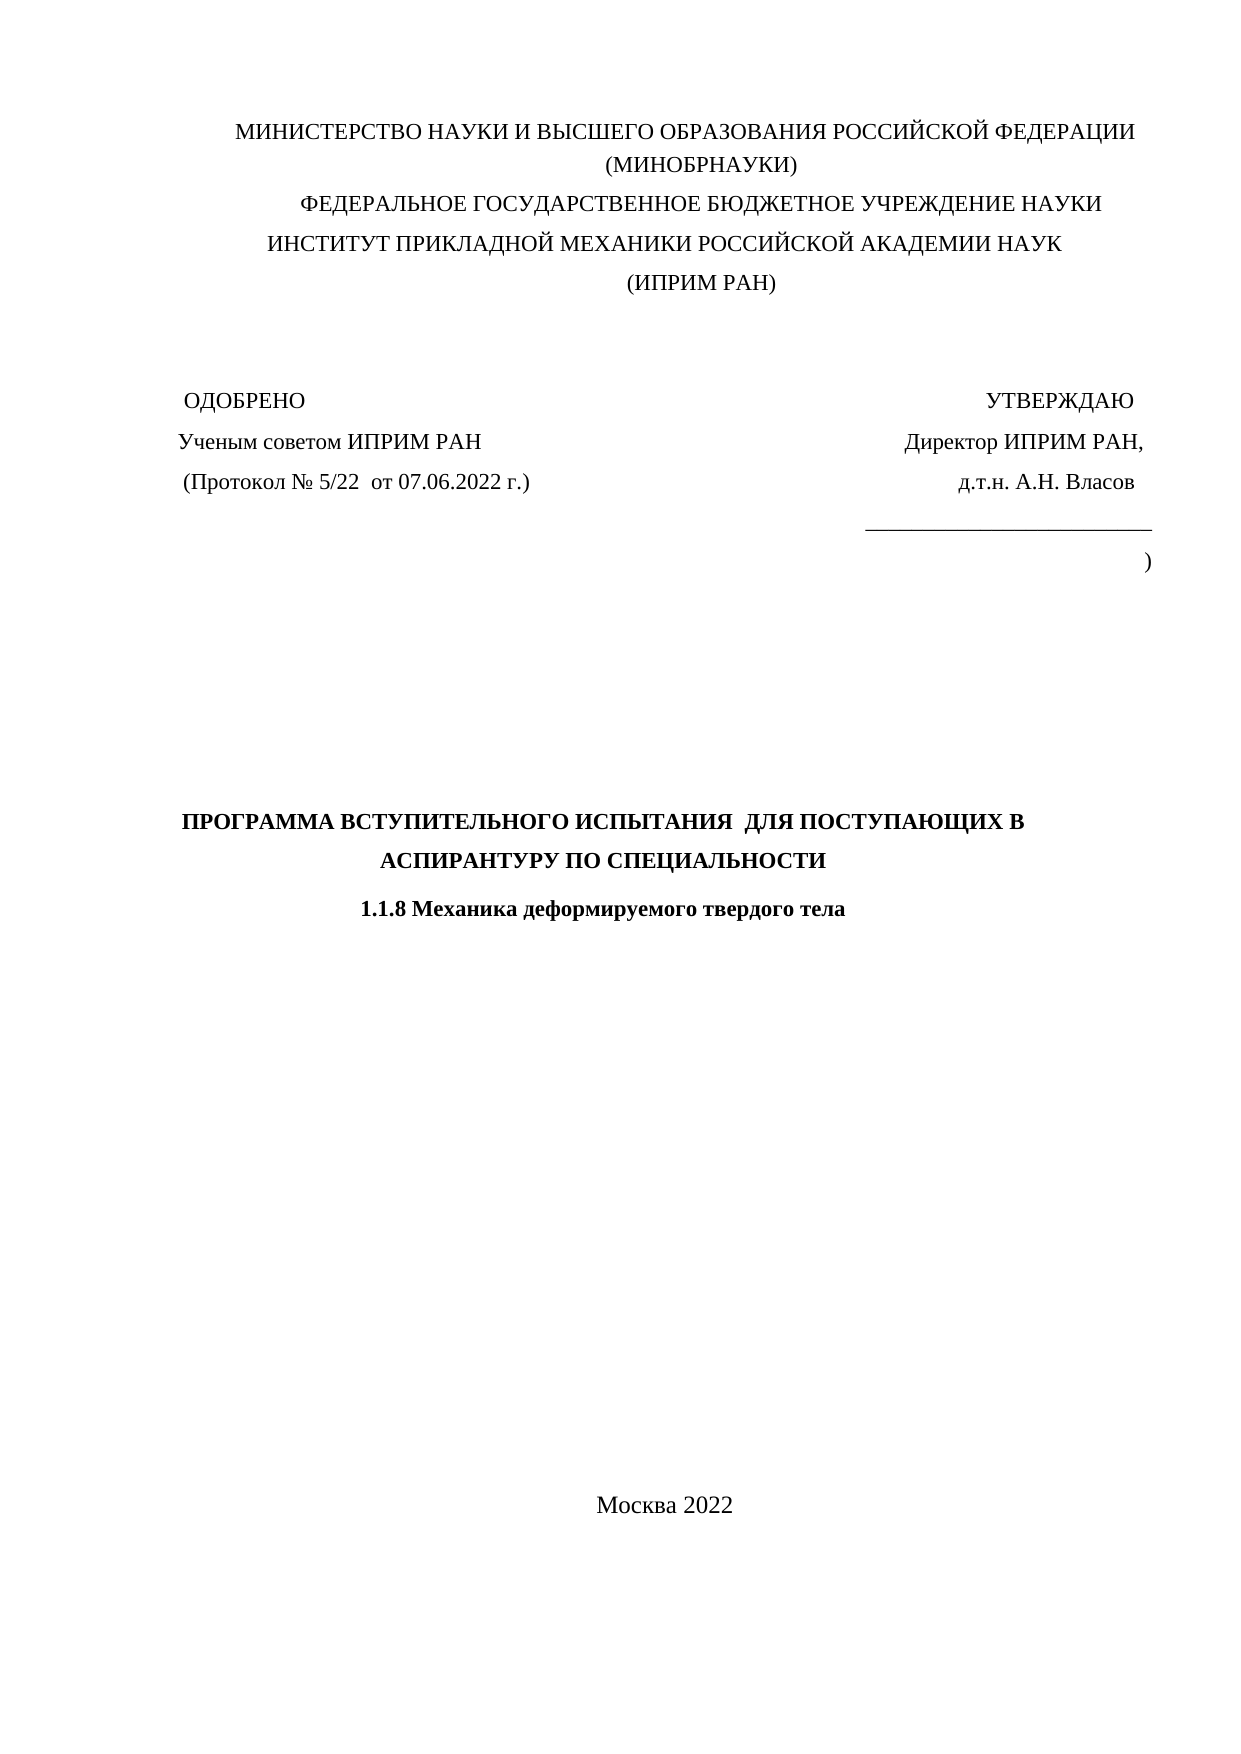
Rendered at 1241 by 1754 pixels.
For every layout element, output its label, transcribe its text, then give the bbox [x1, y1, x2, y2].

text ФЕДЕРАЛЬНОЕ ГОСУДАРСТВЕННОЕ БЮДЖЕТНОЕ УЧРЕЖДЕНИЕ НАУКИ ИНСТИТУТ ПРИКЛАДНОЙ МЕХАНИКИ РОССИЙСКОЙ АКАДЕМИИ НАУК [177, 190, 1152, 256]
text ПРОГРАММА ВСТУПИТЕЛЬНОГО ИСПЫТАНИЯ ДЛЯ ПОСТУПАЮЩИХ В АСПИРАНТУРУ ПО СПЕЦИАЛЬНОСТИ [177, 808, 1029, 874]
text (Протокол № 5/22 от 07.06.2022 г.) д.т.н. А.Н. Власов [177, 468, 1152, 494]
text ) [177, 547, 1152, 573]
subtitle МИНИСТЕРСТВО НАУКИ И ВЫСШЕГО ОБРАЗОВАНИЯ РОССИЙСКОЙ ФЕДЕРАЦИИ [177, 118, 1152, 144]
text Ученым советом ИПРИМ РАН Директор ИПРИМ РАН, [177, 428, 1152, 455]
text 1.1.8 Механика деформируемого твердого тела [177, 895, 1029, 921]
text Москва 2022 [177, 1490, 1152, 1519]
text ОДОБРЕНО УТВЕРЖДАЮ [177, 388, 1152, 414]
text _________________________ [177, 507, 1152, 534]
text (МИНОБРНАУКИ) [177, 151, 1152, 177]
text (ИПРИМ РАН) [177, 269, 1152, 296]
